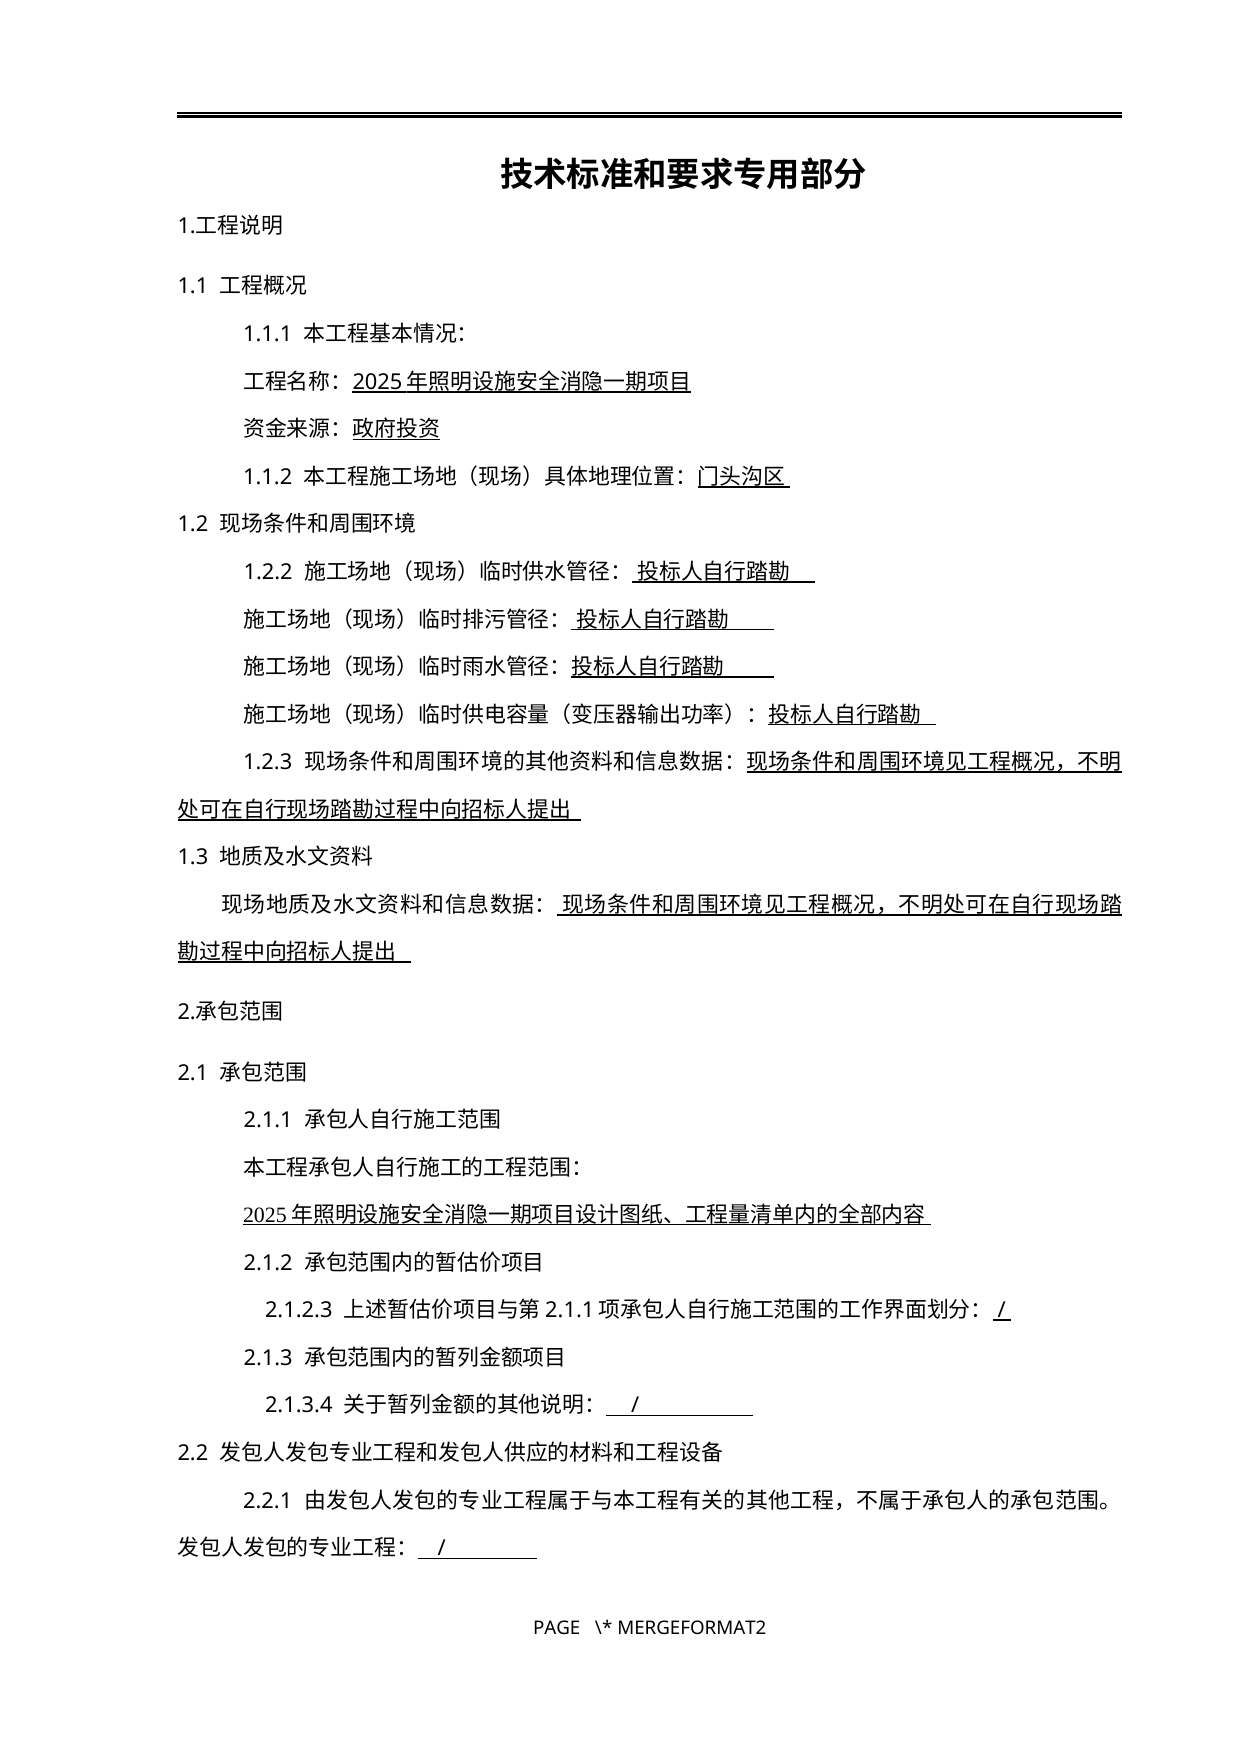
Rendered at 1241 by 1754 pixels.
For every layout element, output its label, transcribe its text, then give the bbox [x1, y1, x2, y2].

text 2.承包范围 [177, 994, 1122, 1026]
text 技术标准和要求专用部分 [177, 148, 1122, 196]
text 2.2 发包人发包专业工程和发包人供应的材料和工程设备 [177, 1435, 1122, 1467]
text 2.2.1 由发包人发包的专业工程属于与本工程有关的其他工程，不属于承包人的承包范围。发包人发包的专业工程： / [177, 1483, 1122, 1562]
text 2.1.3 承包范围内的暂列金额项目 [221, 1340, 1122, 1372]
text 2025年照明设施安全消隐一期项目设计图纸、工程量清单内的全部内容 [177, 1197, 1122, 1229]
text 1.3 地质及水文资料 [177, 839, 1122, 871]
text 施工场地（现场）临时排污管径： 投标人自行踏勘 [221, 602, 1122, 633]
text 1.2.3 现场条件和周围环境的其他资料和信息数据：现场条件和周围环境见工程概况，不明处可在自行现场踏勘过程中向招标人提出 [177, 744, 1122, 823]
text 2.1.2 承包范围内的暂估价项目 [221, 1245, 1122, 1276]
text 1.2 现场条件和周围环境 [177, 506, 1122, 538]
text 施工场地（现场）临时供电容量（变压器输出功率）：投标人自行踏勘 [221, 697, 1122, 728]
text 1.1.1 本工程基本情况： [177, 316, 1122, 348]
text 1.2.2 施工场地（现场）临时供水管径： 投标人自行踏勘 [221, 554, 1122, 586]
text 本工程承包人自行施工的工程范围： [177, 1150, 1122, 1181]
text 1.1.2 本工程施工场地（现场）具体地理位置：门头沟区 [177, 459, 1122, 491]
text 2.1.3.4 关于暂列金额的其他说明： / [177, 1387, 1122, 1419]
text 资金来源：政府投资 [177, 411, 1122, 443]
text 2.1.1 承包人自行施工范围 [221, 1102, 1122, 1134]
text 1.工程说明 [177, 208, 1122, 240]
text 2.1 承包范围 [177, 1054, 1122, 1086]
text 工程名称：2025年照明设施安全消隐一期项目 [177, 364, 1122, 396]
text 施工场地（现场）临时雨水管径：投标人自行踏勘 [221, 649, 1122, 681]
text 2.1.2.3 上述暂估价项目与第2.1.1项承包人自行施工范围的工作界面划分： / [177, 1292, 1122, 1324]
text 现场地质及水文资料和信息数据： 现场条件和周围环境见工程概况，不明处可在自行现场踏勘过程中向招标人提出 [177, 887, 1122, 966]
text 1.1 工程概况 [177, 268, 1122, 300]
